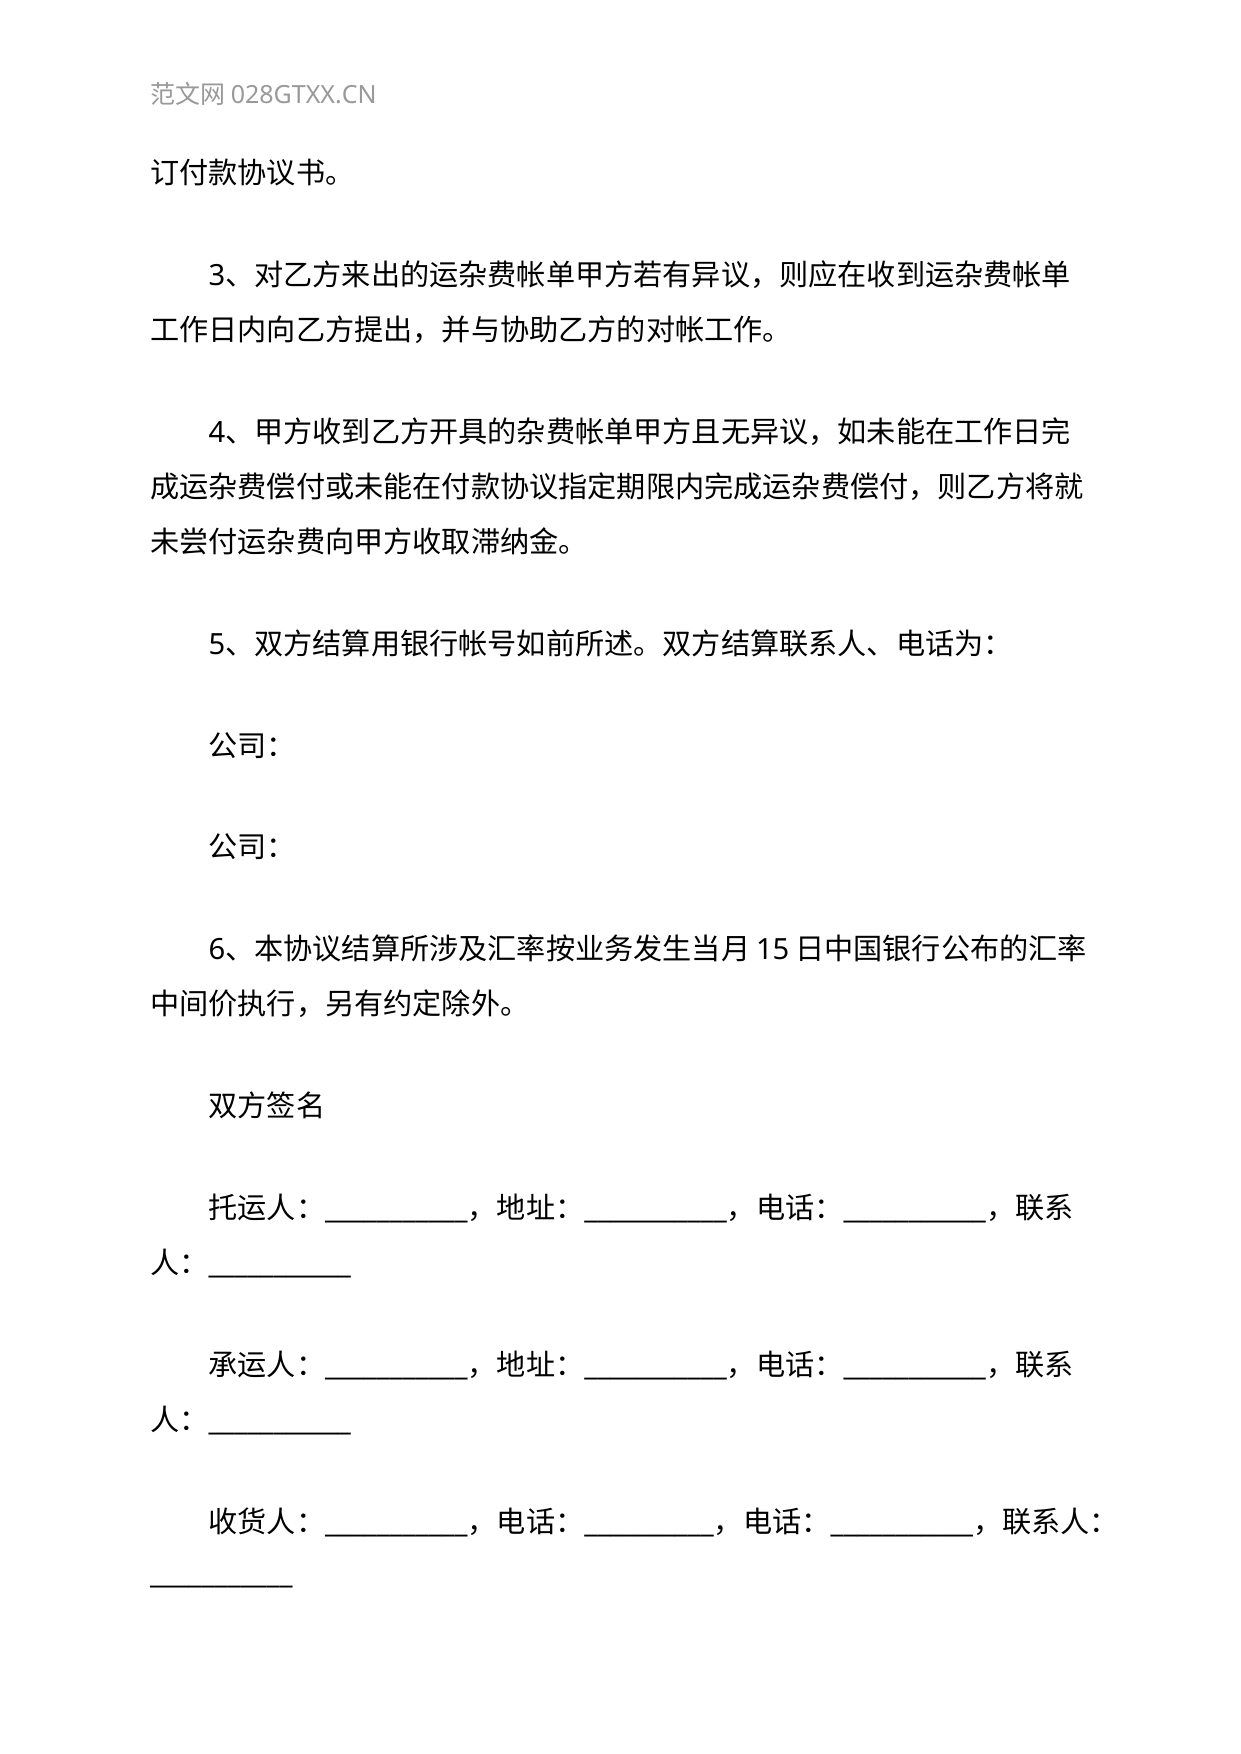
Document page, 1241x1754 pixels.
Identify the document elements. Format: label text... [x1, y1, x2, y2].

text 6、本协议结算所涉及汇率按业务发生当月15日中国银行公布的汇率中间价执行，另有约定除外。 [150, 926, 1090, 1023]
text 托运人：___________，地址：___________，电话：___________，联系人：___________ [150, 1184, 1090, 1282]
text 公司： [150, 824, 1090, 866]
text 承运人：___________，地址：___________，电话：___________，联系人：___________ [150, 1341, 1090, 1439]
text 公司： [150, 722, 1090, 764]
text 收货人：___________，电话：__________，电话：___________，联系人：___________ [150, 1498, 1090, 1592]
text 5、双方结算用银行帐号如前所述。双方结算联系人、电话为： [150, 620, 1090, 663]
text 4、甲方收到乙方开具的杂费帐单甲方且无异议，如未能在工作日完成运杂费偿付或未能在付款协议指定期限内完成运杂费偿付，则乙方将就未尝付运杂费向甲方收取滞纳金。 [150, 408, 1090, 561]
text 双方签名 [150, 1082, 1090, 1125]
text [150, 150, 1090, 192]
text 3、对乙方来出的运杂费帐单甲方若有异议，则应在收到运杂费帐单工作日内向乙方提出，并与协助乙方的对帐工作。 [150, 252, 1090, 349]
